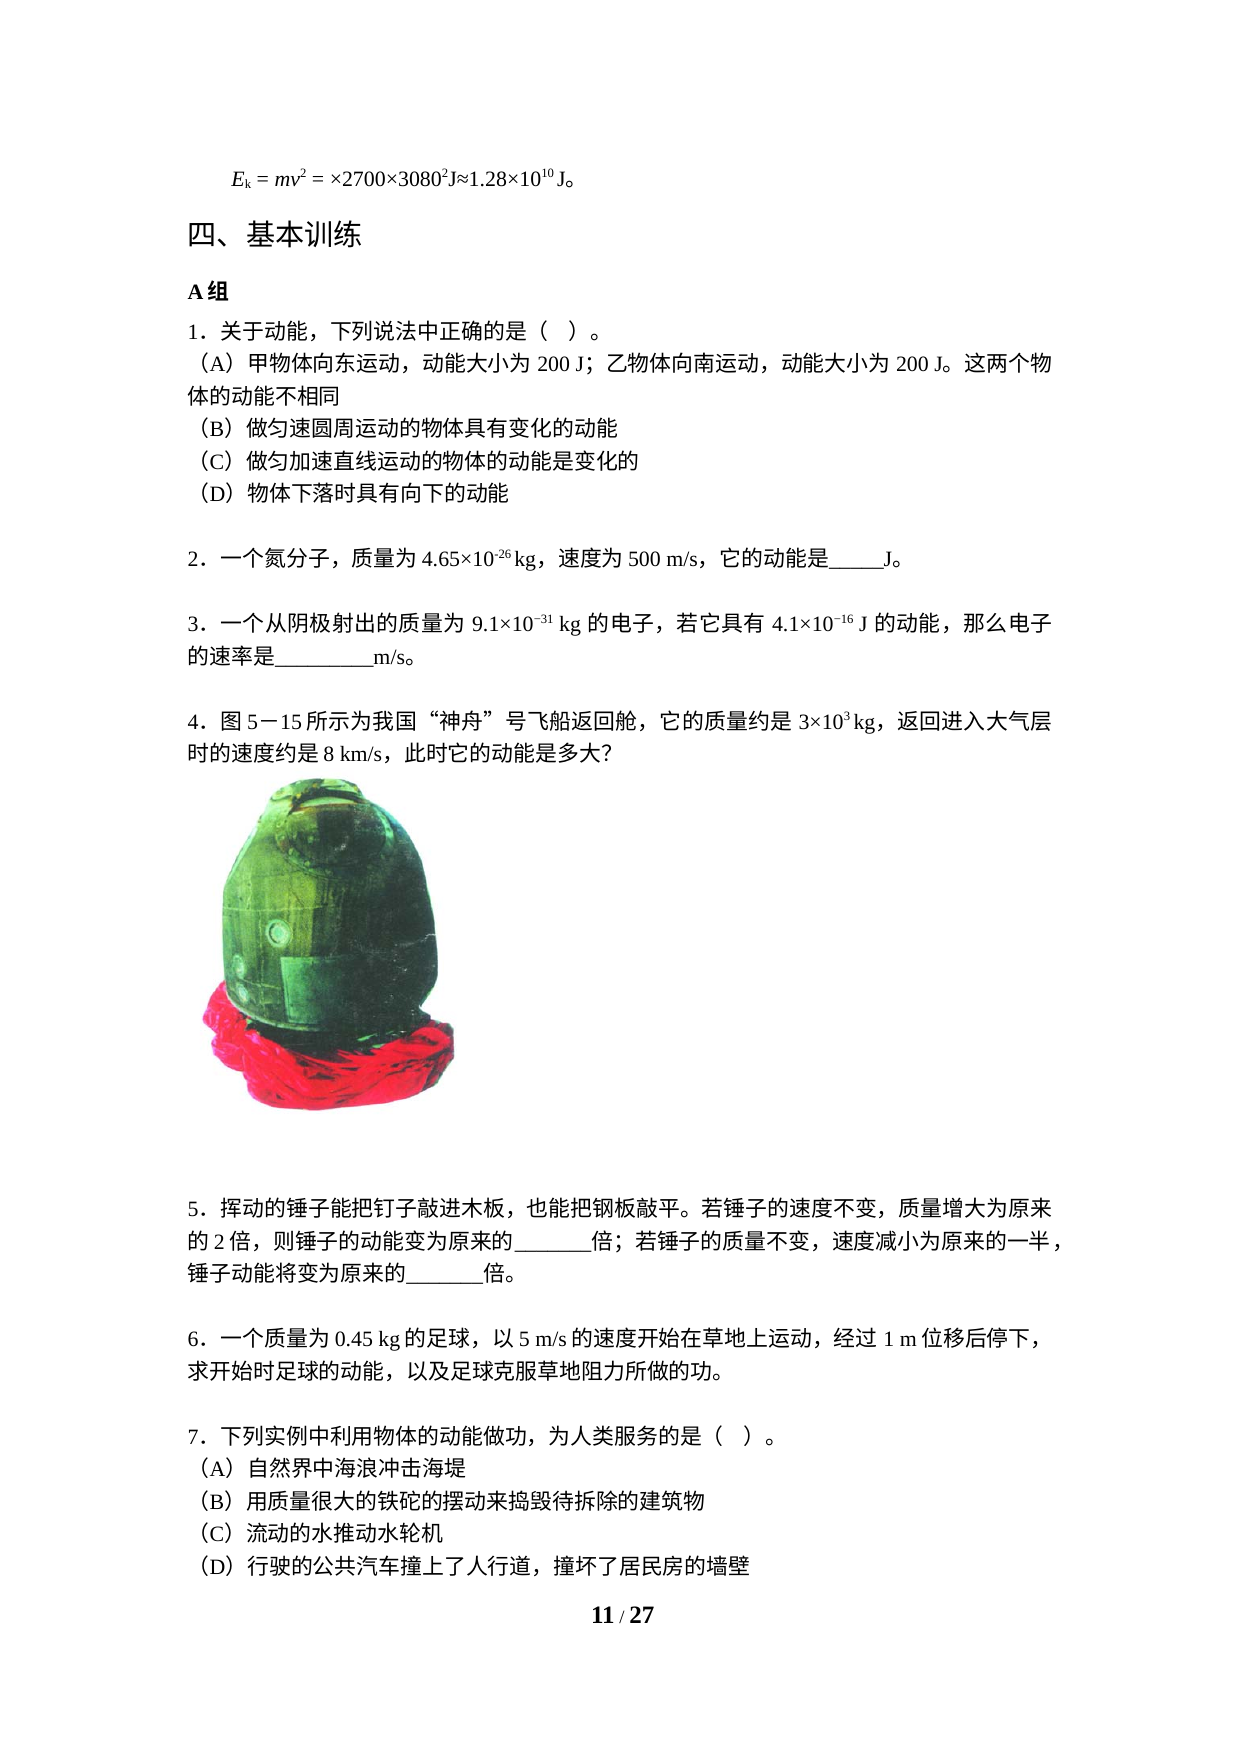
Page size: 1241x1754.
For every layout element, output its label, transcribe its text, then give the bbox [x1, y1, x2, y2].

list 挥动的锤子能把钉子敲进木板，也能把钢板敲平。若锤子的速度不变，质量增大为原来的2倍，则锤子的动能变为原来的_______倍；若锤子的质量不变，速度减小为原来的一半，锤子动能将变为原来的_______倍。 [187, 1191, 1053, 1288]
subtitle 四、基本训练 [187, 200, 1053, 265]
list 图5－15所示为我国“神舟”号飞船返回舱，它的质量约是3×103 kg，返回进入大气层时的速度约是8 km/s，此时它的动能是多大？ [187, 703, 1053, 768]
text （A）自然界中海浪冲击海堤 [187, 1451, 1053, 1483]
text （C）做匀加速直线运动的物体的动能是变化的 [187, 443, 1053, 476]
text （B）做匀速圆周运动的物体具有变化的动能 [187, 411, 1053, 443]
picture [187, 768, 471, 1128]
list 下列实例中利用物体的动能做功，为人类服务的是（ ）。 [187, 1418, 1053, 1451]
text （D）物体下落时具有向下的动能 [187, 476, 1053, 508]
text （C）流动的水推动水轮机 [187, 1516, 1053, 1548]
text （A）甲物体向东运动，动能大小为200 J；乙物体向南运动，动能大小为200 J。这两个物体的动能不相同 [187, 346, 1053, 411]
text Ek = mv2 = ×2700×30802J≈1.28×1010 J。 [187, 160, 1053, 193]
list 一个从阴极射出的质量为 9.1×10−31 kg 的电子，若它具有 4.1×10−16 J 的动能，那么电子的速率是_________m/s。 [187, 606, 1053, 671]
list 关于动能，下列说法中正确的是（ ）。 [187, 313, 1053, 346]
text （D）行驶的公共汽车撞上了人行道，撞坏了居民房的墙壁 [187, 1548, 1053, 1581]
list 一个氮分子，质量为4.65×10-26 kg，速度为500 m/s，它的动能是_____J。 [187, 541, 1053, 573]
subtitle A组 [187, 273, 1053, 306]
text （B）用质量很大的铁砣的摆动来捣毁待拆除的建筑物 [187, 1483, 1053, 1516]
list 一个质量为0.45 kg的足球，以5 m/s的速度开始在草地上运动，经过1 m位移后停下，求开始时足球的动能，以及足球克服草地阻力所做的功。 [187, 1321, 1053, 1386]
